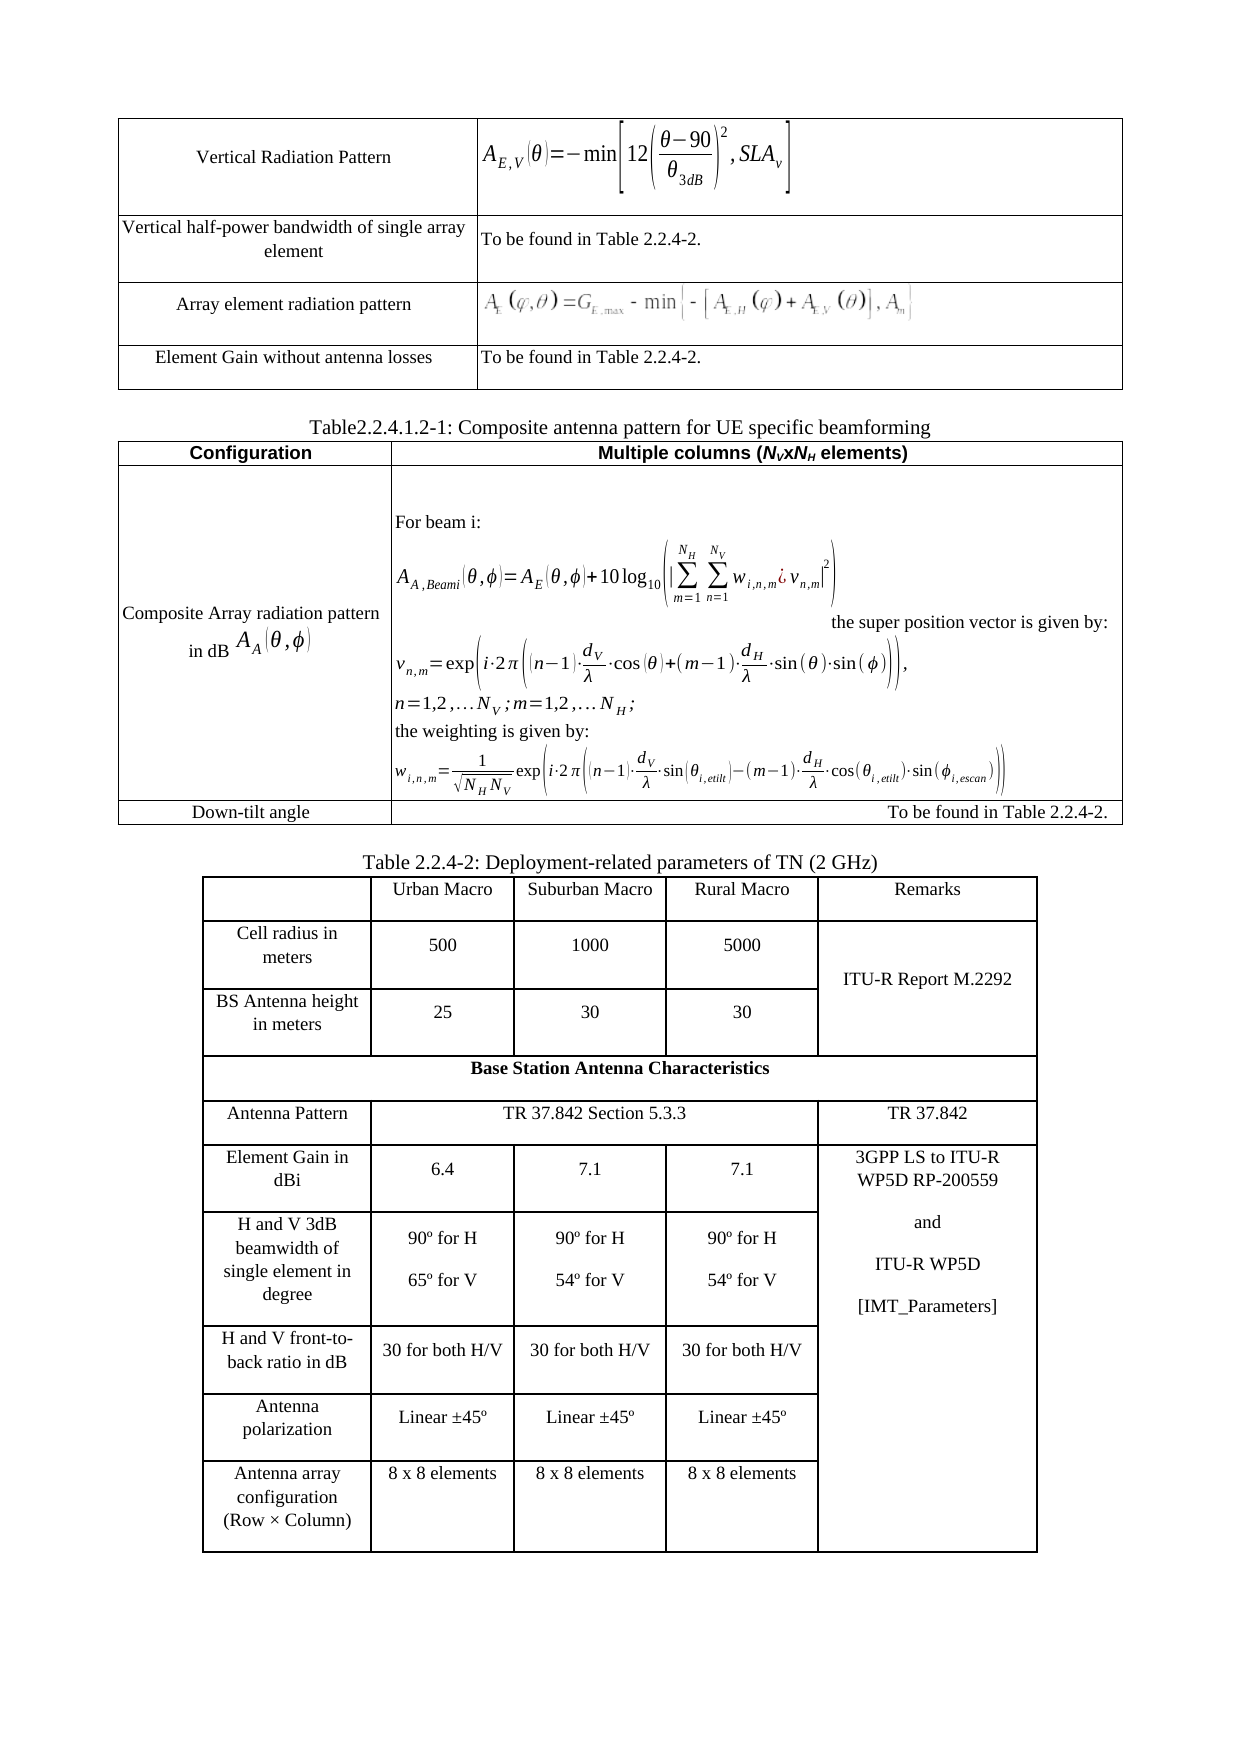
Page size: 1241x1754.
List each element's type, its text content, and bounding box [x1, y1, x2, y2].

table_cell 1000 [515, 922, 665, 988]
table_cell 30 for both H/V [667, 1327, 817, 1393]
table_cell Antenna polarization [204, 1395, 370, 1460]
table_cell 6.4 [372, 1146, 513, 1211]
table_cell 7.1 [515, 1146, 665, 1211]
table_cell To be found in Table 2.2.4-2. [478, 346, 1122, 389]
table_cell 30 for both H/V [515, 1327, 665, 1393]
table_cell Cell radius in meters [204, 922, 370, 988]
table_cell Element Gain without antenna losses [119, 346, 477, 389]
table_header Rural Macro [667, 878, 817, 920]
table_cell 90º for H 54º for V [515, 1213, 665, 1325]
table_cell 5000 [667, 922, 817, 988]
table_cell 8 x 8 elements [515, 1462, 665, 1551]
table_cell Down-tilt angle [119, 801, 391, 824]
text Table 2.2.4-2: Deployment-related parameters of TN (2 GHz) [118, 850, 1122, 874]
table_cell [478, 283, 1122, 345]
table_header Multiple columns (NVxNH elements) [392, 442, 1122, 465]
table_cell Base Station Antenna Characteristics [204, 1057, 1036, 1099]
table_cell Array element radiation pattern [119, 283, 477, 345]
table_cell 3GPP LS to ITU-R WP5D RP-200559 and ITU-R WP5D [IMT_Parameters] [819, 1146, 1036, 1551]
table_header Urban Macro [372, 878, 513, 920]
table_cell 25 [372, 990, 513, 1055]
table_cell Composite Array radiation pattern in dB [119, 466, 391, 800]
table_cell 90º for H 65º for V [372, 1213, 513, 1325]
table_header [204, 878, 370, 920]
table_cell Vertical Radiation Pattern [119, 119, 477, 215]
text Table2.2.4.1.2-1: Composite antenna pattern for UE specific beamforming [118, 415, 1122, 439]
table_cell Vertical half-power bandwidth of single array element [119, 216, 477, 282]
table_cell 8 x 8 elements [372, 1462, 513, 1551]
table_cell [478, 119, 1122, 215]
table_cell H and V front-to-back ratio in dB [204, 1327, 370, 1393]
table_cell TR 37.842 [819, 1102, 1036, 1144]
table_cell 90º for H 54º for V [667, 1213, 817, 1325]
table_cell Linear ±45º [372, 1395, 513, 1460]
table_cell 30 [667, 990, 817, 1055]
table_cell 500 [372, 922, 513, 988]
table_cell To be found in Table 2.2.4-2. [478, 216, 1122, 282]
table_header Remarks [819, 878, 1036, 920]
table_cell Linear ±45º [515, 1395, 665, 1460]
table_header Suburban Macro [515, 878, 665, 920]
table_cell 30 [515, 990, 665, 1055]
table_cell BS Antenna height in meters [204, 990, 370, 1055]
table_header Configuration [119, 442, 391, 465]
table_cell 30 for both H/V [372, 1327, 513, 1393]
table_cell TR 37.842 Section 5.3.3 [372, 1102, 817, 1144]
table_cell To be found in Table 2.2.4-2. [392, 801, 1122, 824]
table_cell Antenna Pattern [204, 1102, 370, 1144]
table_cell Linear ±45º [667, 1395, 817, 1460]
table_cell For beam i: the super position vector is given by: the weighting is given by: [392, 466, 1122, 800]
table_cell Element Gain in dBi [204, 1146, 370, 1211]
table_cell ITU-R Report M.2292 [819, 922, 1036, 1055]
table_cell H and V 3dB beamwidth of single element in degree [204, 1213, 370, 1325]
table_cell Antenna array configuration (Row × Column) [204, 1462, 370, 1551]
table_cell 7.1 [667, 1146, 817, 1211]
table_cell 8 x 8 elements [667, 1462, 817, 1551]
